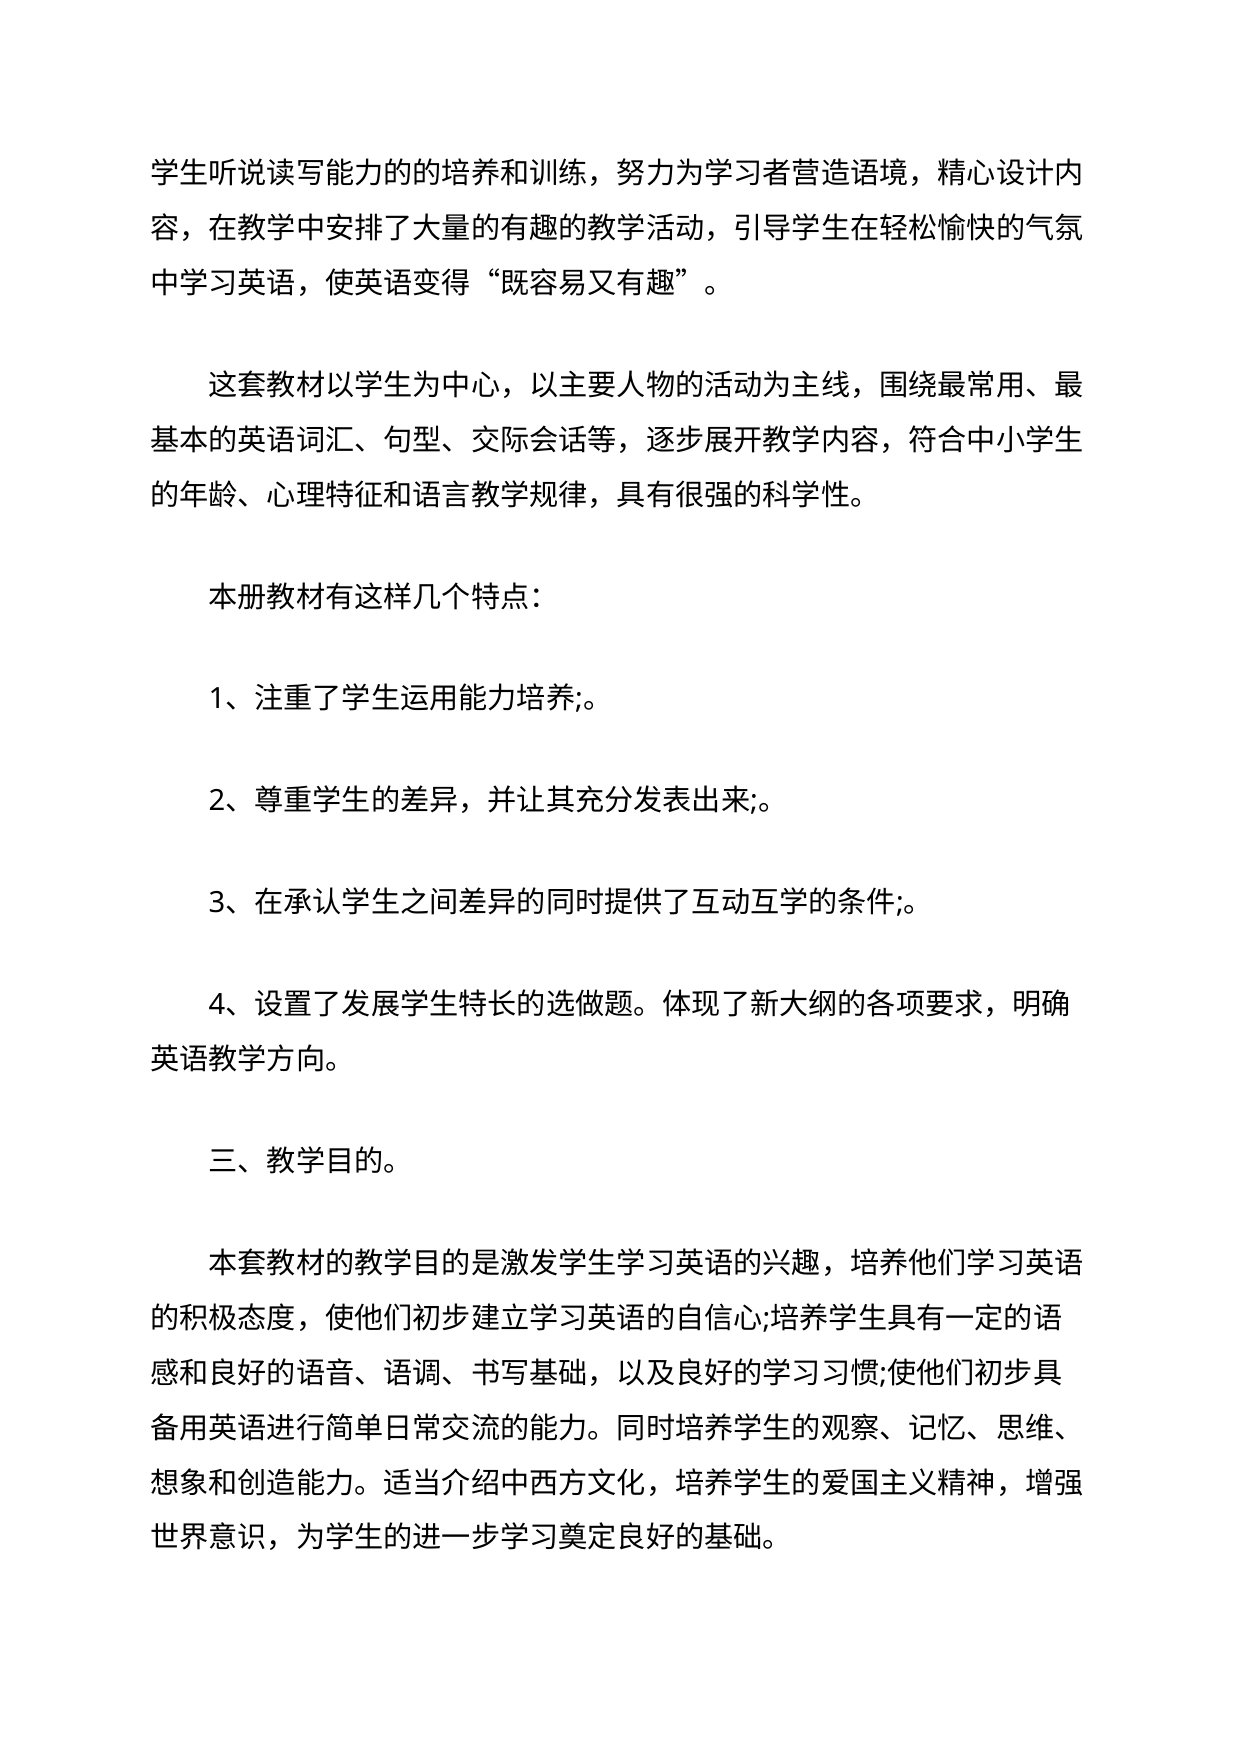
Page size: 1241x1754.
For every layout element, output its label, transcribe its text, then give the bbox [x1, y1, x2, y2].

text 三、教学目的。 [150, 1138, 1090, 1180]
text 本套教材的教学目的是激发学生学习英语的兴趣，培养他们学习英语的积极态度，使他们初步建立学习英语的自信心;培养学生具有一定的语感和良好的语音、语调、书写基础，以及良好的学习习惯;使他们初步具备用英语进行简单日常交流的能力。同时培养学生的观察、记忆、思维、想象和创造能力。适当介绍中西方文化，培养学生的爱国主义精神，增强世界意识，为学生的进一步学习奠定良好的基础。 [150, 1239, 1090, 1556]
text 本册教材有这样几个特点： [150, 573, 1090, 615]
text 这套教材以学生为中心，以主要人物的活动为主线，围绕最常用、最基本的英语词汇、句型、交际会话等，逐步展开教学内容，符合中小学生的年龄、心理特征和语言教学规律，具有很强的科学性。 [150, 362, 1090, 514]
text 1、注重了学生运用能力培养;。 [150, 675, 1090, 717]
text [150, 150, 1090, 302]
text 4、设置了发展学生特长的选做题。体现了新大纲的各项要求，明确英语教学方向。 [150, 981, 1090, 1078]
text 3、在承认学生之间差异的同时提供了互动互学的条件;。 [150, 879, 1090, 921]
text 2、尊重学生的差异，并让其充分发表出来;。 [150, 777, 1090, 819]
